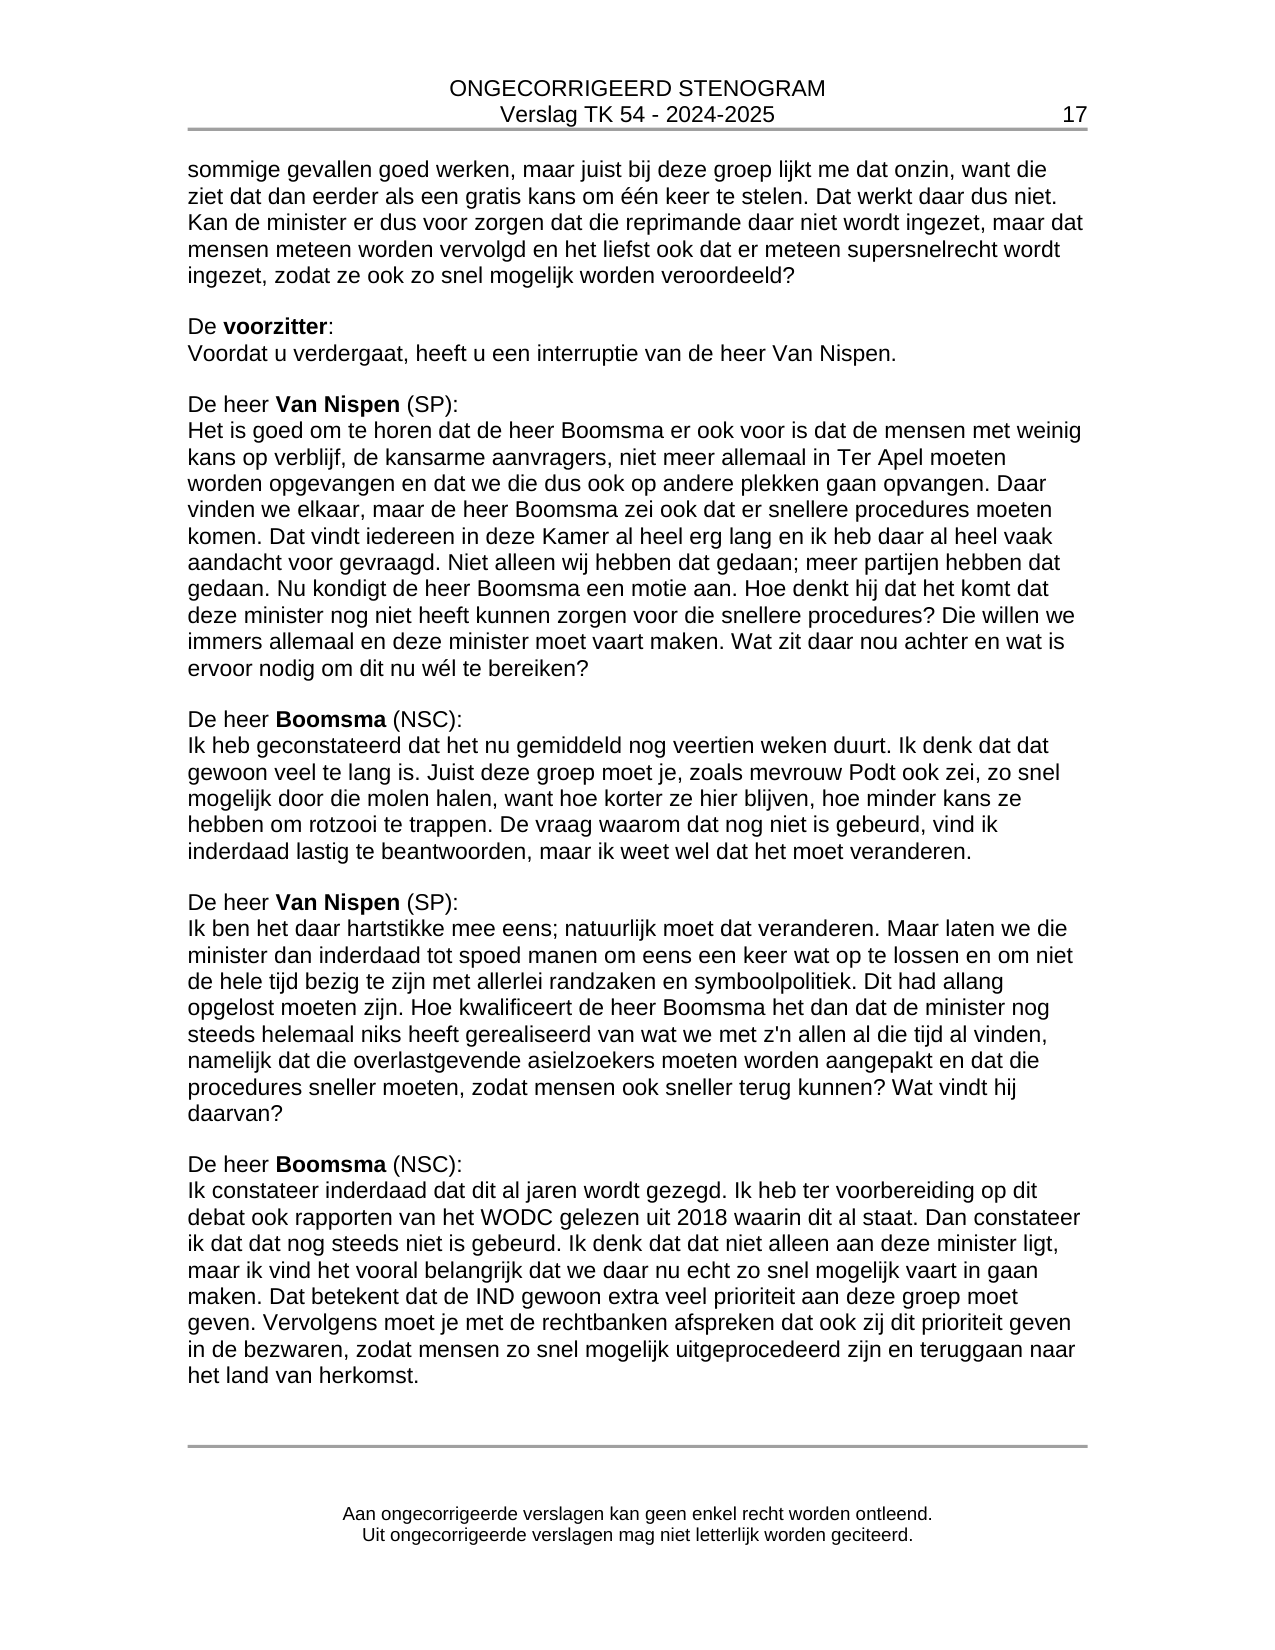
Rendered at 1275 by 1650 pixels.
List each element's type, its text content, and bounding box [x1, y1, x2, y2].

text De heer Van Nispen (SP): Het is goed om te horen dat de heer Boomsma er ook voor is dat de mensen met weinig kans op verblijf, de kansarme aanvragers, niet meer allemaal in Ter Apel moeten worden opgevangen en dat we die dus ook op andere plekken gaan opvangen. Daar vinden we elkaar, maar de heer Boomsma zei ook dat er snellere procedures moeten komen. Dat vindt iedereen in deze Kamer al heel erg lang en ik heb daar al heel vaak aandacht voor gevraagd. Niet alleen wij hebben dat gedaan; meer partijen hebben dat gedaan. Nu kondigt de heer Boomsma een motie aan. Hoe denkt hij dat het komt dat deze minister nog niet heeft kunnen zorgen voor die snellere procedures? Die willen we immers allemaal en deze minister moet vaart maken. Wat zit daar nou achter en wat is ervoor nodig om dit nu wél te bereiken? [187, 391, 1087, 681]
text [187, 156, 1087, 288]
text De voorzitter: Voordat u verdergaat, heeft u een interruptie van de heer Van Nispen. [187, 313, 1087, 366]
text De heer Boomsma (NSC): Ik heb geconstateerd dat het nu gemiddeld nog veertien weken duurt. Ik denk dat dat gewoon veel te lang is. Juist deze groep moet je, zoals mevrouw Podt ook zei, zo snel mogelijk door die molen halen, want hoe korter ze hier blijven, hoe minder kans ze hebben om rotzooi te trappen. De vraag waarom dat nog niet is gebeurd, vind ik inderdaad lastig te beantwoorden, maar ik weet wel dat het moet veranderen. [187, 706, 1087, 864]
text De heer Van Nispen (SP): Ik ben het daar hartstikke mee eens; natuurlijk moet dat veranderen. Maar laten we die minister dan inderdaad tot spoed manen om eens een keer wat op te lossen en om niet de hele tijd bezig te zijn met allerlei randzaken en symboolpolitiek. Dit had allang opgelost moeten zijn. Hoe kwalificeert de heer Boomsma het dan dat de minister nog steeds helemaal niks heeft gerealiseerd van wat we met z'n allen al die tijd al vinden, namelijk dat die overlastgevende asielzoekers moeten worden aangepakt en dat die procedures sneller moeten, zodat mensen ook sneller terug kunnen? Wat vindt hij daarvan? [187, 889, 1087, 1126]
text De heer Boomsma (NSC): Ik constateer inderdaad dat dit al jaren wordt gezegd. Ik heb ter voorbereiding op dit debat ook rapporten van het WODC gelezen uit 2018 waarin dit al staat. Dan constateer ik dat dat nog steeds niet is gebeurd. Ik denk dat dat niet alleen aan deze minister ligt, maar ik vind het vooral belangrijk dat we daar nu echt zo snel mogelijk vaart in gaan maken. Dat betekent dat de IND gewoon extra veel prioriteit aan deze groep moet geven. Vervolgens moet je met de rechtbanken afspreken dat ook zij dit prioriteit geven in de bezwaren, zodat mensen zo snel mogelijk uitgeprocedeerd zijn en teruggaan naar het land van herkomst. [187, 1151, 1087, 1388]
